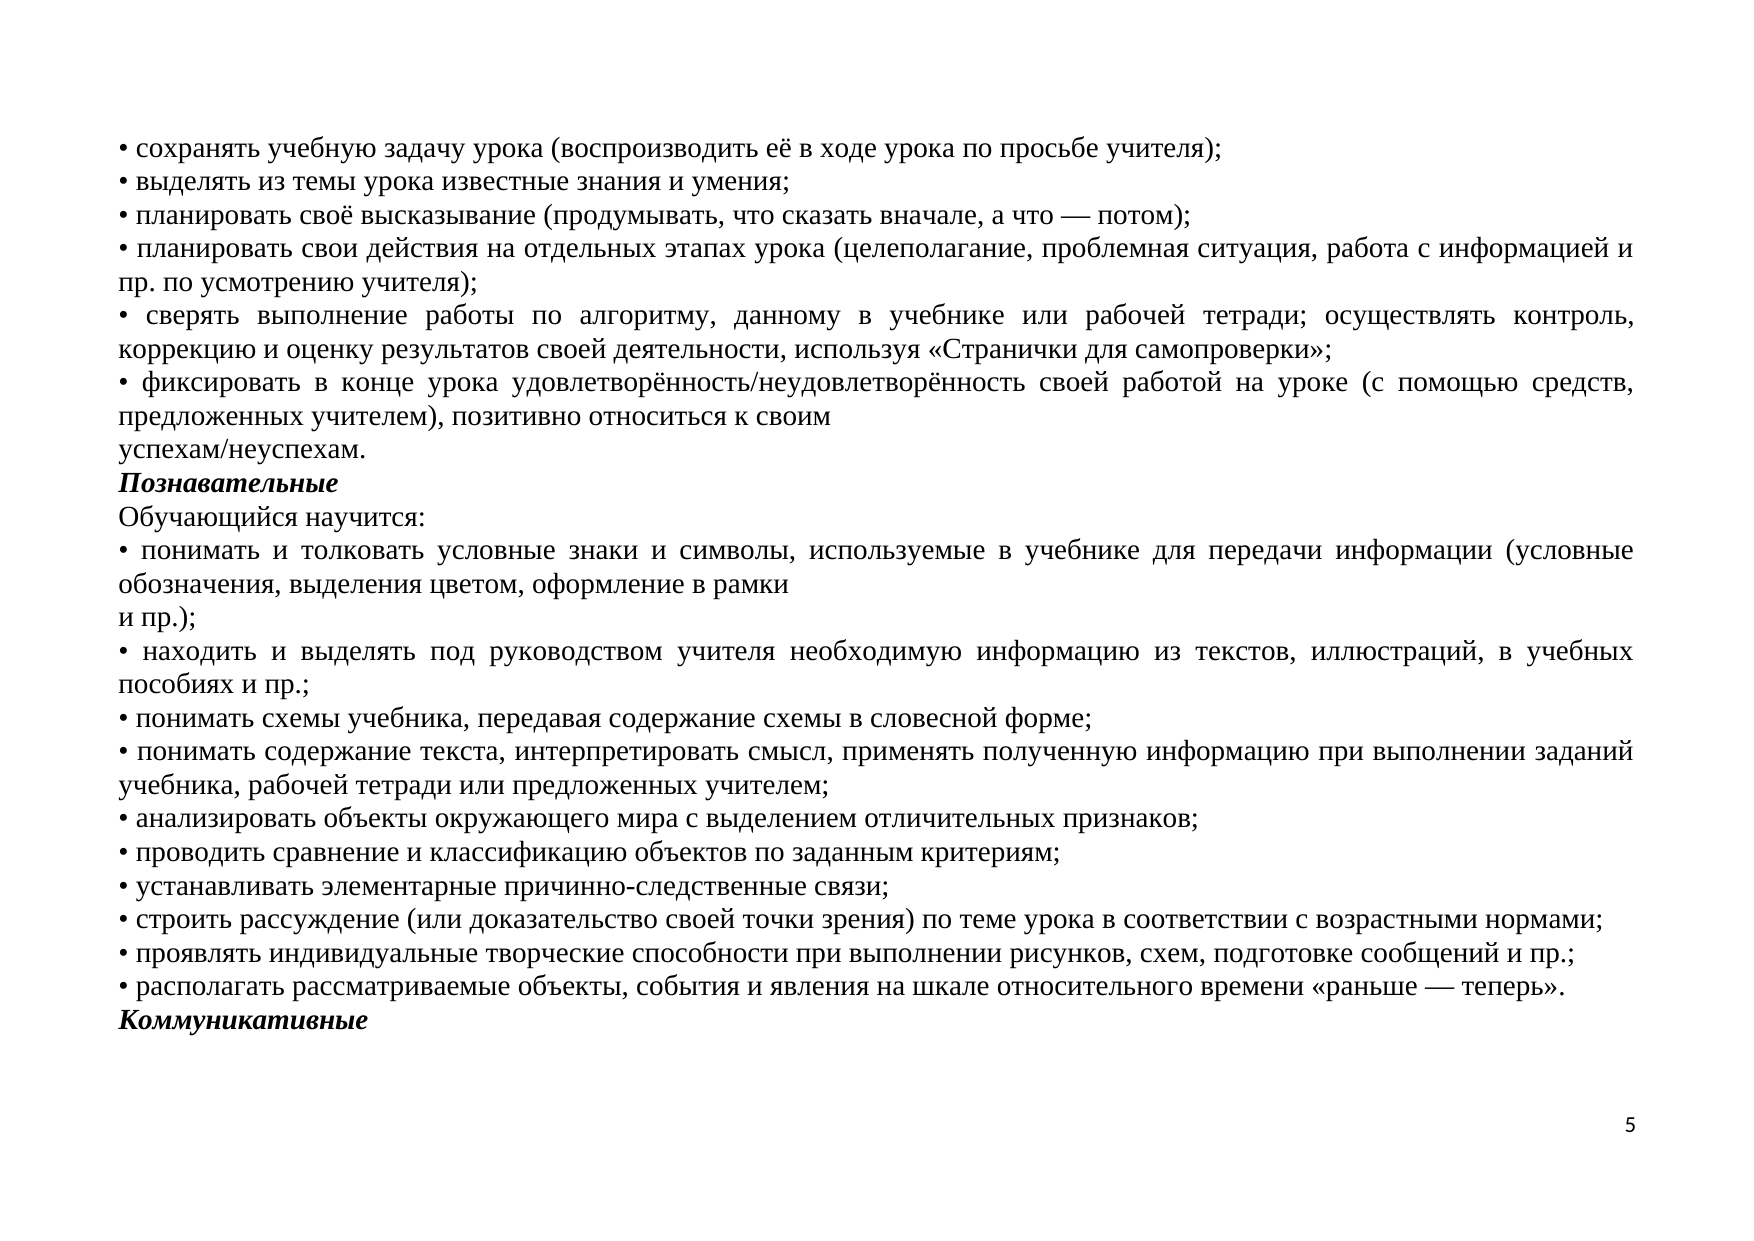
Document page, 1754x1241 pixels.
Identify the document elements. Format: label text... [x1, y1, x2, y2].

text • планировать своё высказывание (продумывать, что сказать вначале, а что — потом); [118, 197, 1636, 230]
text • проявлять индивидуальные творческие способности при выполнении рисунков, схем, подготовке сообщений и пр.; [118, 935, 1636, 968]
text Обучающийся научится: [118, 499, 1636, 532]
text • устанавливать элементарные причинно-следственные связи; [118, 868, 1636, 901]
text • понимать схемы учебника, передавая содержание схемы в словесной форме; [118, 700, 1636, 733]
text • строить рассуждение (или доказательство своей точки зрения) по теме урока в соответствии с возрастными нормами; [118, 901, 1636, 935]
text успехам/неуспехам. [118, 432, 1636, 465]
text Познавательные [118, 465, 1636, 499]
text • находить и выделять под руководством учителя необходимую информацию из текстов, иллюстраций, в учебных пособиях и пр.; [118, 633, 1636, 700]
text • понимать и толковать условные знаки и символы, используемые в учебнике для передачи информации (условные обозначения, выделения цветом, оформление в рамки [118, 532, 1636, 599]
text • фиксировать в конце урока удовлетворённость/неудовлетворённость своей работой на уроке (с помощью средств, предложенных учителем), позитивно относиться к своим [118, 364, 1636, 432]
text Коммуникативные [118, 1002, 1636, 1035]
text • выделять из темы урока известные знания и умения; [118, 163, 1636, 197]
text • анализировать объекты окружающего мира с выделением отличительных признаков; [118, 801, 1636, 834]
text и пр.); [118, 599, 1636, 633]
text • проводить сравнение и классификацию объектов по заданным критериям; [118, 834, 1636, 868]
text • понимать содержание текста, интерпретировать смысл, применять полученную информацию при выполнении заданий учебника, рабочей тетради или предложенных учителем; [118, 733, 1636, 801]
text • сверять выполнение работы по алгоритму, данному в учебнике или рабочей тетради; осуществлять контроль, коррекцию и оценку результатов своей деятельности, используя «Странички для самопроверки»; [118, 297, 1636, 364]
text • сохранять учебную задачу урока (воспроизводить её в ходе урока по просьбе учителя); [118, 130, 1636, 163]
text • располагать рассматриваемые объекты, события и явления на шкале относительного времени «раньше — теперь». [118, 968, 1636, 1002]
text • планировать свои действия на отдельных этапах урока (целеполагание, проблемная ситуация, работа с информацией и пр. по усмотрению учителя); [118, 230, 1636, 297]
